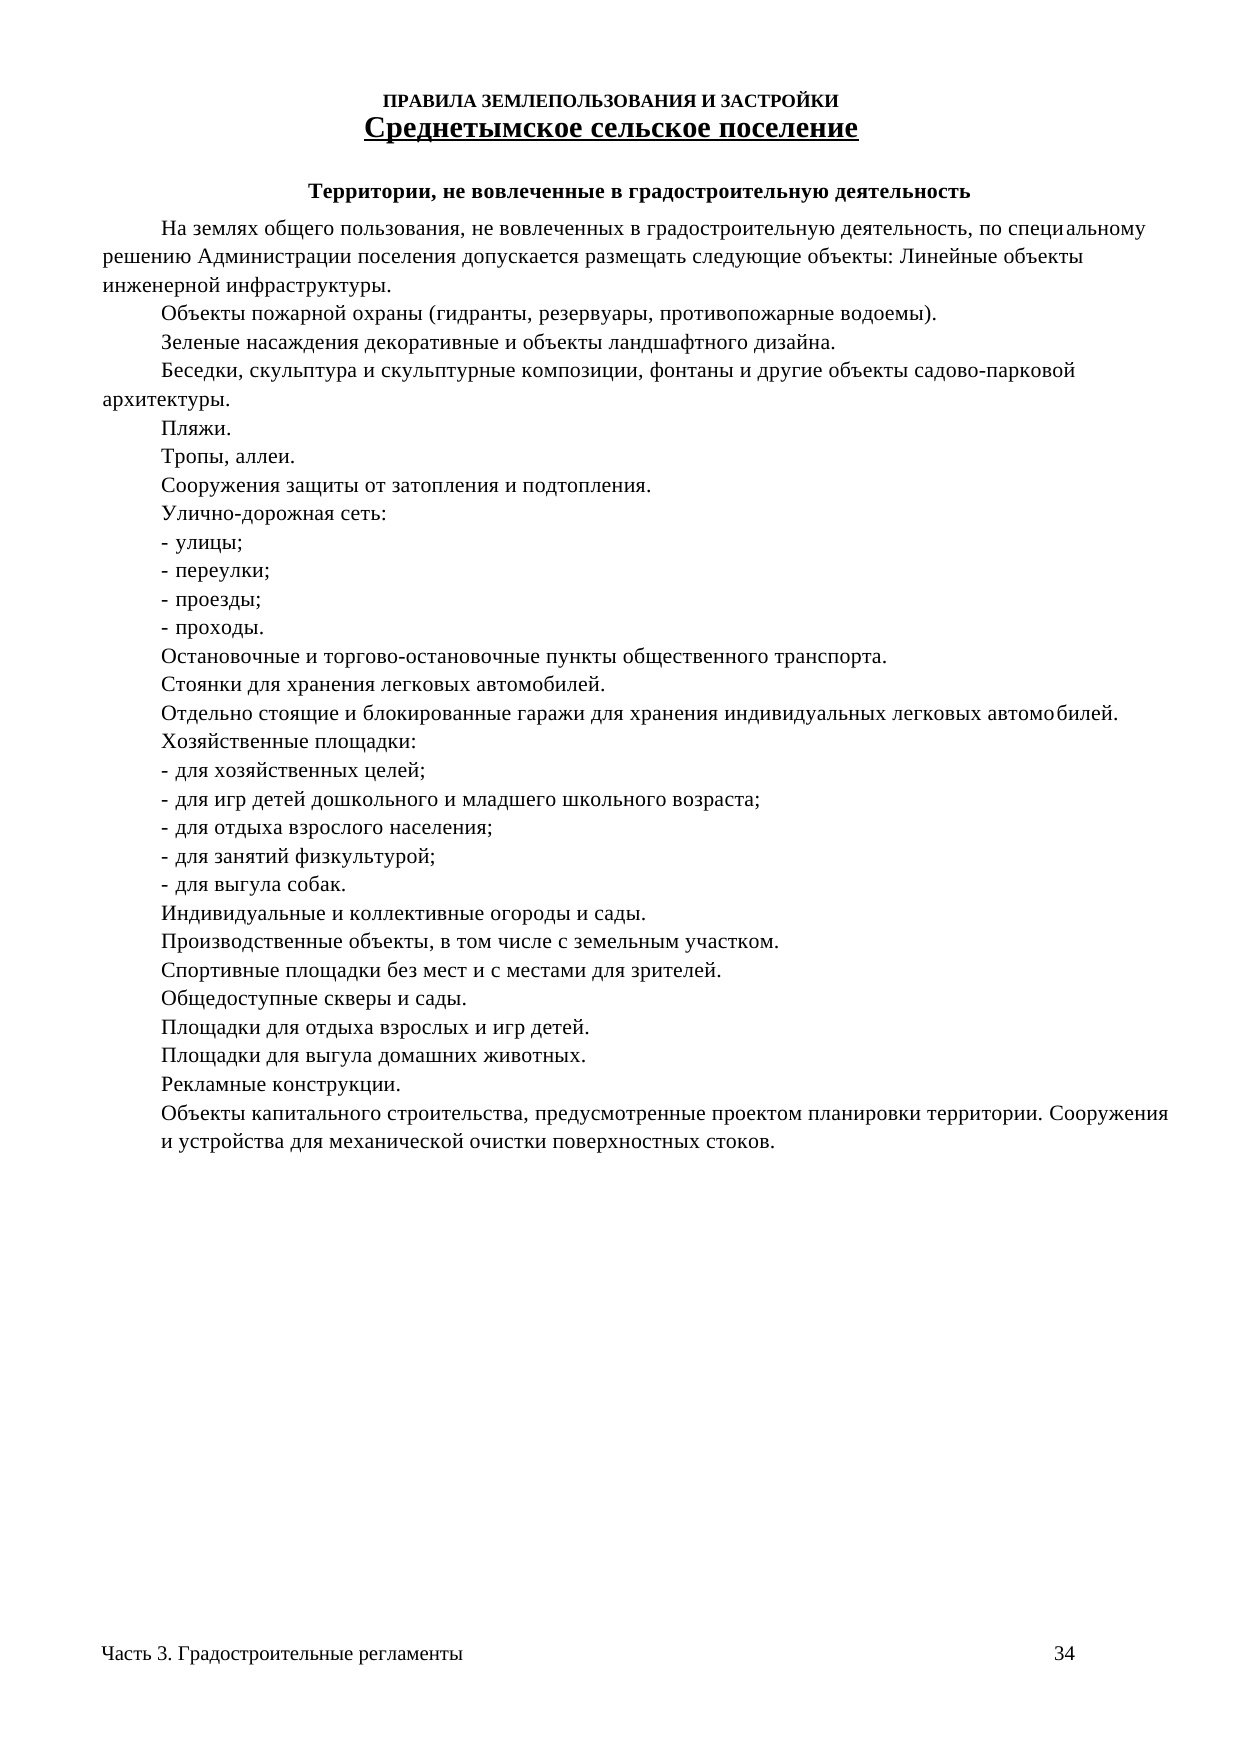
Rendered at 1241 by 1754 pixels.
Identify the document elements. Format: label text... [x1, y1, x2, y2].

text Пляжи. [161, 412, 1202, 441]
text Среднетымское сельское поселение [364, 113, 901, 143]
list для отдыха взрослого населения; [161, 812, 1202, 840]
text Зеленые насаждения декоративные и объекты ландшафтного дизайна. [161, 326, 1202, 355]
text Площадки для выгула домашних животных. [161, 1040, 1202, 1068]
list улицы; [161, 526, 1202, 555]
text Хозяйственные площадки: [161, 726, 1202, 754]
text Отдельно стоящие и блокированные гаражи для хранения индивидуальных легковых автомобилей. [102, 697, 1179, 726]
text ПРАВИЛА ЗЕМЛЕПОЛЬЗОВАНИЯ И ЗАСТРОЙКИ [364, 93, 901, 111]
text Рекламные конструкции. [161, 1068, 1202, 1097]
text 34 [1054, 1644, 1075, 1664]
list для игр детей дошкольного и младшего школьного возраста; [161, 783, 1202, 812]
list проходы. [161, 612, 1202, 640]
list проезды; [161, 583, 1202, 612]
text Сооружения защиты от затопления и подтопления. [161, 469, 1202, 498]
text Общедоступные скверы и сады. [161, 983, 1202, 1011]
text Площадки для отдыха взрослых и игр детей. [161, 1011, 1202, 1040]
list переулки; [161, 555, 1202, 583]
text Объекты пожарной охраны (гидранты, резервуары, противопожарные водоемы). [161, 298, 1202, 326]
text Производственные объекты, в том числе с земельным участком. [161, 926, 1202, 954]
text Тропы, аллеи. [161, 441, 1202, 469]
text Остановочные и торгово-остановочные пункты общественного транспорта. [161, 640, 1202, 669]
text Территории, не вовлеченные в градостроительную деятельность [102, 181, 1177, 203]
list для хозяйственных целей; [161, 754, 1202, 783]
text Объекты капитального строительства, предусмотренные проектом планировки территории. Сооружения и устройства для механической очистки поверхностных стоков. [161, 1097, 1179, 1154]
text Стоянки для хранения легковых автомобилей. [161, 669, 1202, 697]
list для занятий физкультурой; [161, 840, 1202, 869]
text На землях общего пользования, не вовлеченных в градостроительную деятельность, по специальному решению Администрации поселения допускается размещать следующие объекты: Линейные объекты инженерной инфраструктуры. [102, 212, 1179, 298]
text Индивидуальные и коллективные огороды и сады. [161, 897, 1202, 926]
text Улично-дорожная сеть: [161, 498, 1202, 526]
list для выгула собак. [161, 869, 1202, 897]
text Беседки, скульптура и скульптурные композиции, фонтаны и другие объекты садово-парковой архитектуры. [102, 355, 1179, 412]
text Спортивные площадки без мест и с местами для зрителей. [161, 954, 1202, 983]
text Часть 3. Градостроительные регламенты [101, 1644, 463, 1664]
